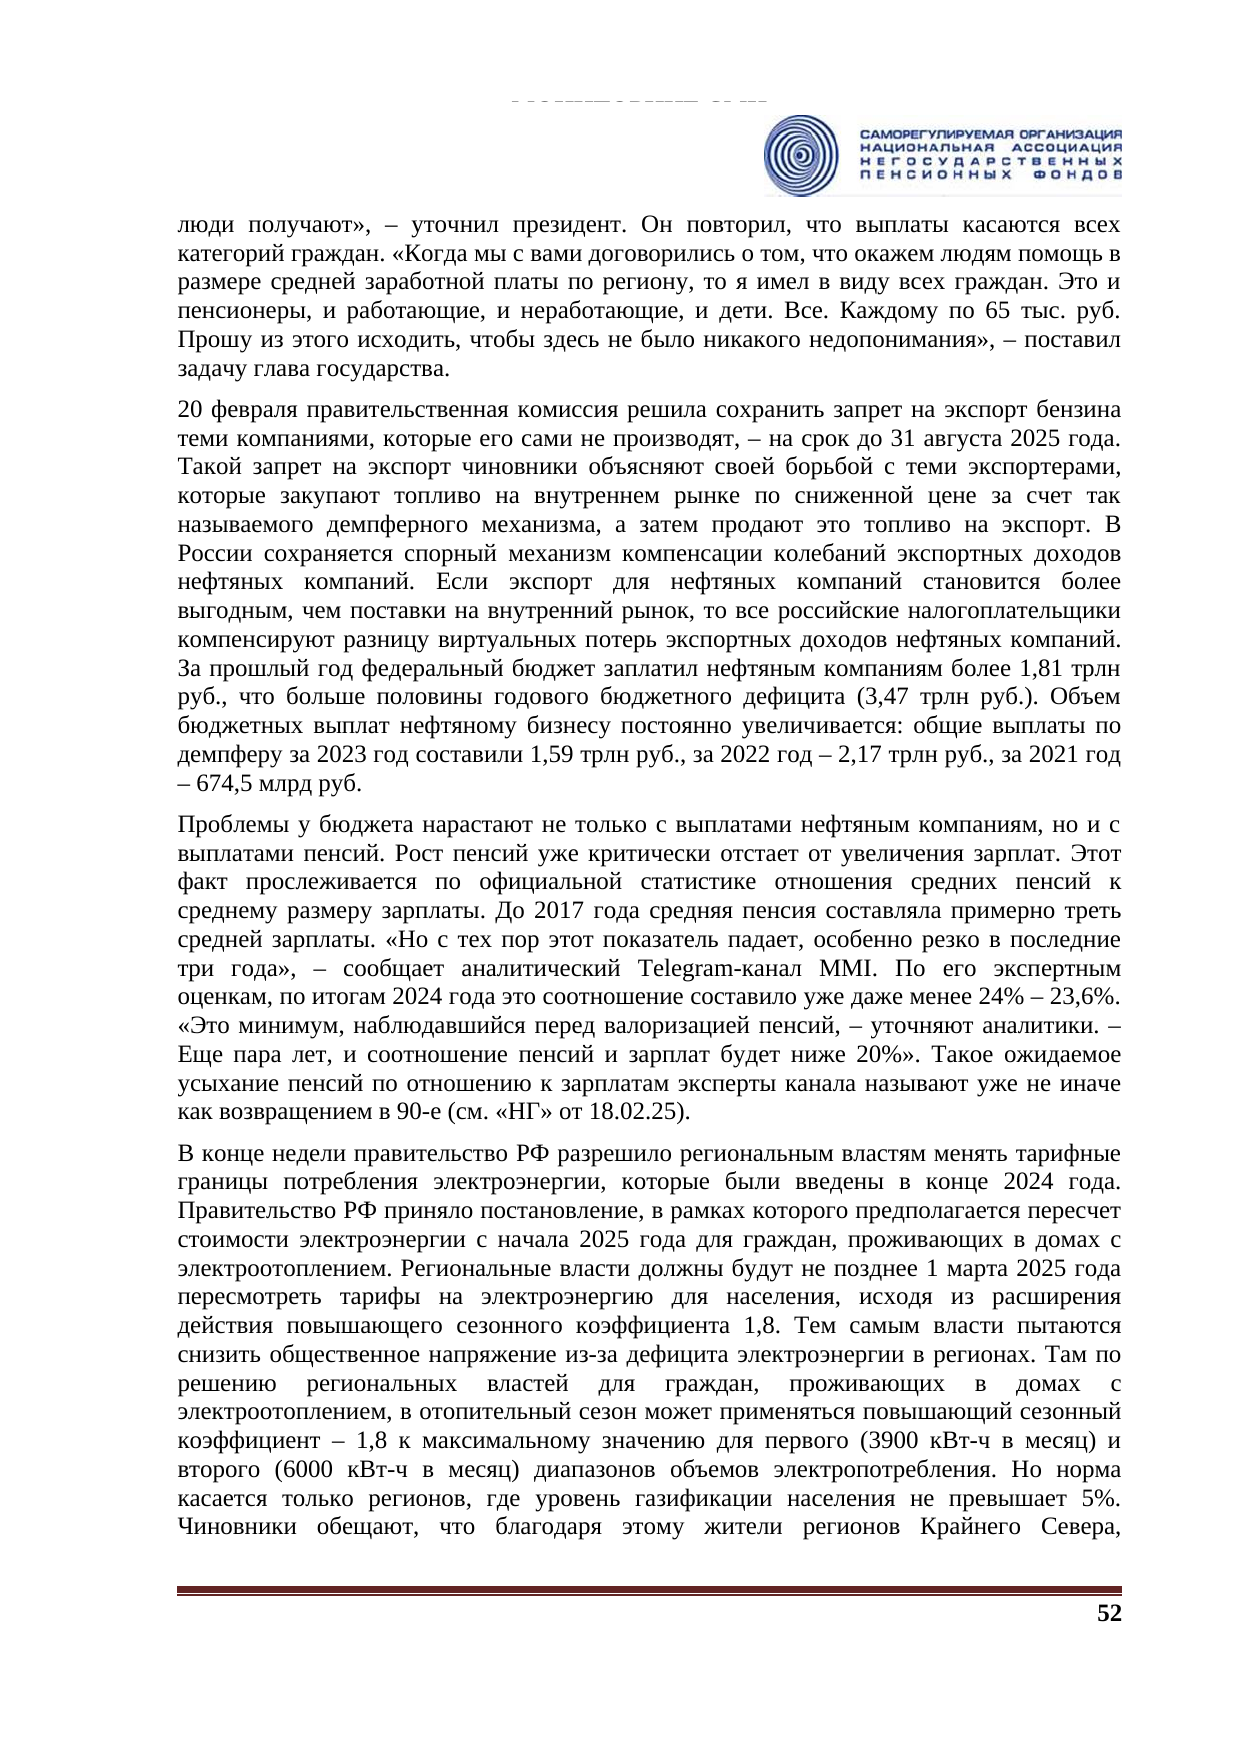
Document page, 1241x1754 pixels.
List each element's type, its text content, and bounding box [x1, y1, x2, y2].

text 20 февраля правительственная комиссия решила сохранить запрет на экспорт бензина теми компаниями, которые его сами не производят, – на срок до 31 августа 2025 года. Такой запрет на экспорт чиновники объясняют своей борьбой с теми экспортерами, которые закупают топливо на внутреннем рынке по сниженной цене за счет так называемого демпферного механизма, а затем продают это топливо на экспорт. В России сохраняется спорный механизм компенсации колебаний экспортных доходов нефтяных компаний. Если экспорт для нефтяных компаний становится более выгодным, чем поставки на внутренний рынок, то все российские налогоплательщики компенсируют разницу виртуальных потерь экспортных доходов нефтяных компаний. За прошлый год федеральный бюджет заплатил нефтяным компаниям более 1,81 трлн руб., что больше половины годового бюджетного дефицита (3,47 трлн руб.). Объем бюджетных выплат нефтяному бизнесу постоянно увеличивается: общие выплаты по демпферу за 2023 год составили 1,59 трлн руб., за 2022 год – 2,17 трлн руб., за 2021 год – 674,5 млрд руб. [177, 394, 1122, 796]
text Проблемы у бюджета нарастают не только с выплатами нефтяным компаниям, но и с выплатами пенсий. Рост пенсий уже критически отстает от увеличения зарплат. Этот факт прослеживается по официальной статистике отношения средних пенсий к среднему размеру зарплаты. До 2017 года средняя пенсия составляла примерно треть средней зарплаты. «Но с тех пор этот показатель падает, особенно резко в последние три года», – сообщает аналитический Telegram-канал MMI. По его экспертным оценкам, по итогам 2024 года это соотношение составило уже даже менее 24% – 23,6%. «Это минимум, наблюдавшийся перед валоризацией пенсий, – уточняют аналитики. – Еще пара лет, и соотношение пенсий и зарплат будет ниже 20%». Такое ожидаемое усыхание пенсий по отношению к зарплатам эксперты канала называют уже не иначе как возвращением в 90-е (см. «НГ» от 18.02.25). [177, 809, 1122, 1125]
picture [764, 115, 1122, 197]
